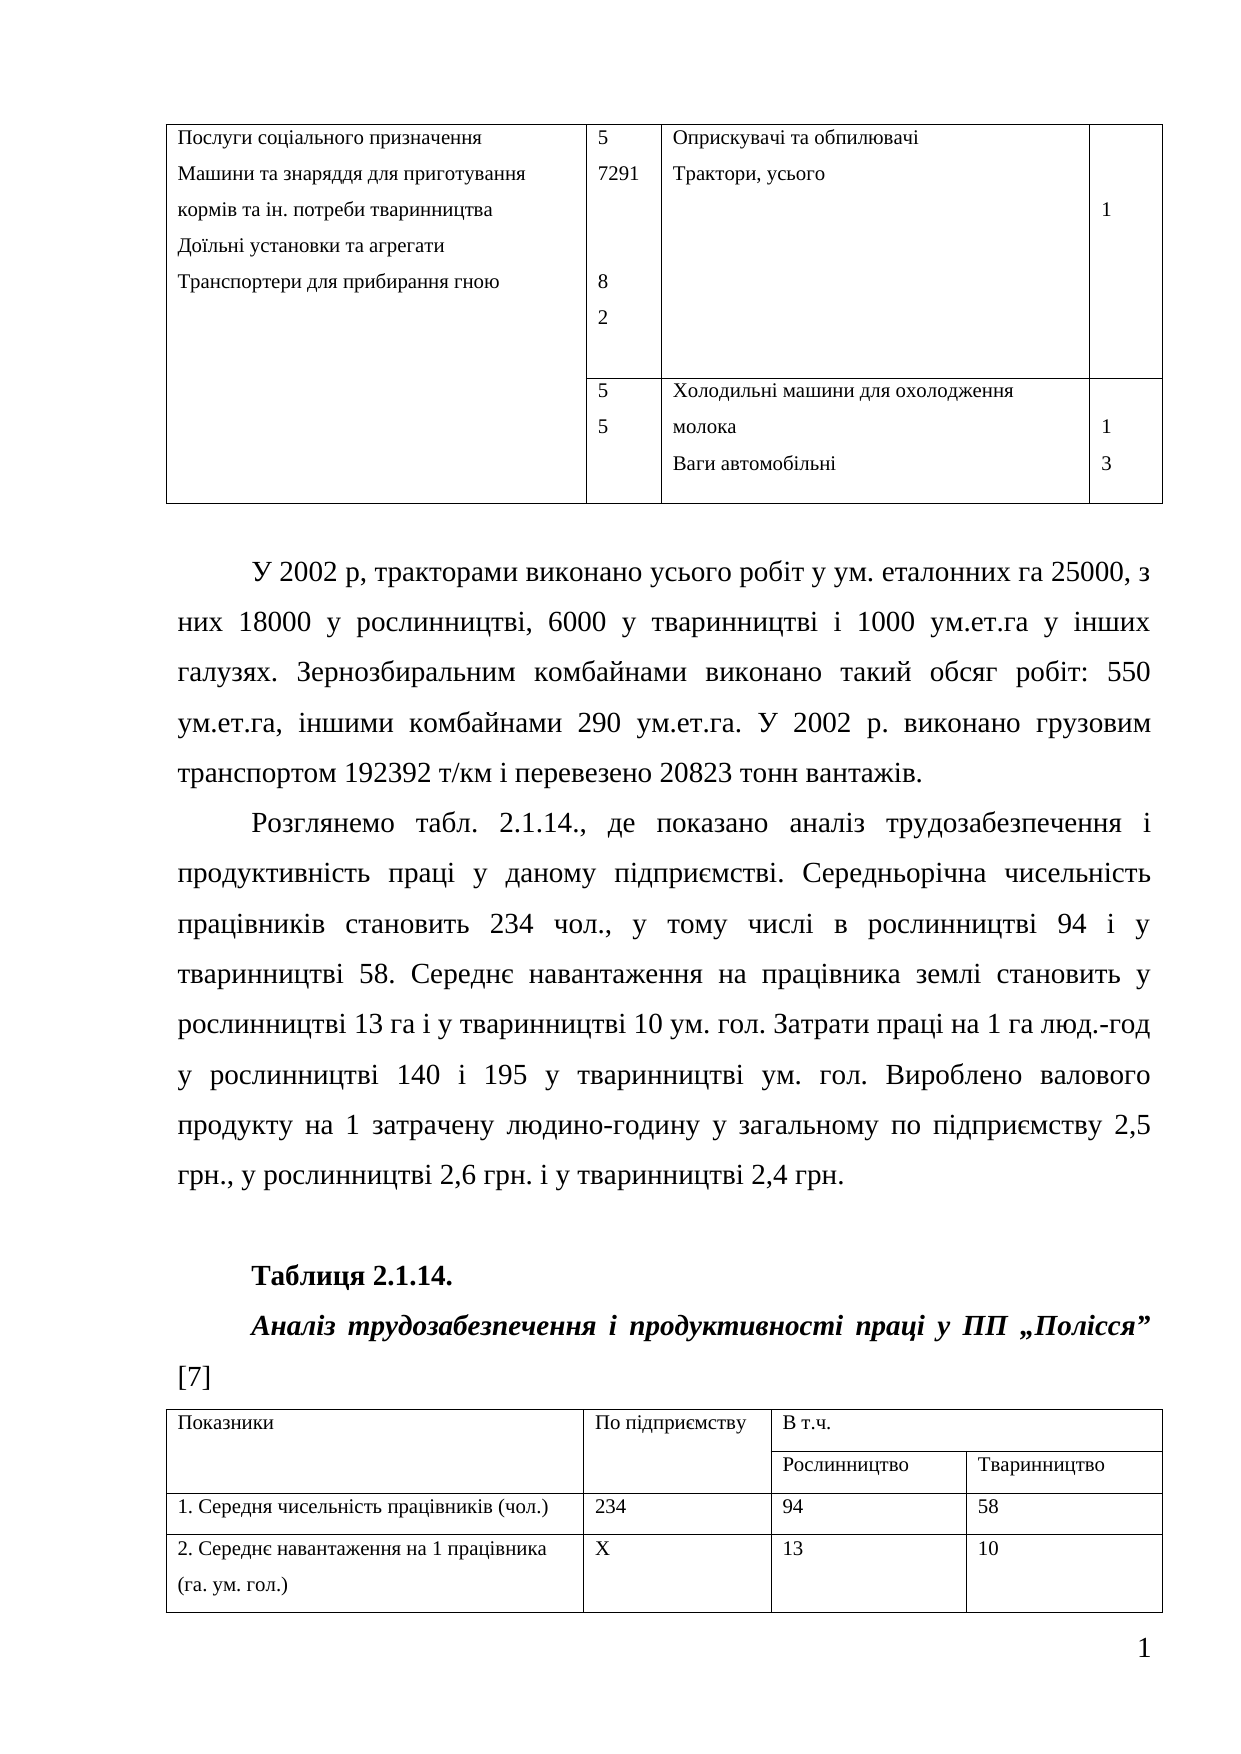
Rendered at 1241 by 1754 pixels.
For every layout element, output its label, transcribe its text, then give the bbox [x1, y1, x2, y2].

text Аналіз трудозабезпечення і продуктивності праці у ПП „Полісся” [7] [177, 1308, 1152, 1392]
table_cell Х [584, 1535, 771, 1612]
table_cell 1 3 [1090, 379, 1162, 502]
text У 2002 р, тракторами виконано усього робіт у ум. еталонних га 25000, з них 18000 у рослинництві, 6000 у тваринництві і 1000 ум.ет.га у інших галузях. Зернозбиральним комбайнами виконано такий обсяг робіт: 550 ум.ет.га, іншими комбайнами 290 ум.ет.га. У 2002 р. виконано грузовим транспортом 192392 т/км і перевезено 20823 тонн вантажів. [177, 554, 1152, 788]
table_cell 234 [584, 1494, 771, 1534]
table_cell 5 5 [587, 379, 661, 502]
table_cell 1. Середня чисельність працівників (чол.) [167, 1494, 583, 1534]
table_cell 2. Середнє навантаження на 1 працівника (га. ум. гол.) [167, 1535, 583, 1612]
table_cell Рослинництво [772, 1452, 966, 1493]
table_cell 58 [967, 1494, 1162, 1534]
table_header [587, 125, 661, 377]
table_cell 94 [772, 1494, 966, 1534]
table_header По підприємству [584, 1410, 771, 1493]
text Таблиця 2.1.14. [177, 1258, 1152, 1292]
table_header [1090, 125, 1162, 377]
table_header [167, 125, 586, 502]
text Розглянемо табл. 2.1.14., де показано аналіз трудозабезпечення і продуктивність праці у даному підприємстві. Середньорічна чисельність працівників становить 234 чол., у тому числі в рослинництві 94 і у тваринництві 58. Середнє навантаження на працівника землі становить у рослинництві 13 га і у тваринництві 10 ум. гол. Затрати праці на 1 га люд.-год у рослинництві 140 і 195 у тваринництві ум. гол. Вироблено валового продукту на 1 затрачену людино-годину у загальному по підприємству 2,5 грн., у рослинництві 2,6 грн. і у тваринництві 2,4 грн. [177, 805, 1152, 1191]
table_cell 10 [967, 1535, 1162, 1612]
table_cell Холодильні машини для охолодження молока Ваги автомобільні [662, 379, 1089, 502]
table_cell 13 [772, 1535, 966, 1612]
table_header Показники [167, 1410, 583, 1493]
table_cell Тваринництво [967, 1452, 1162, 1493]
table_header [662, 125, 1089, 377]
table_header В т.ч. [772, 1410, 1162, 1451]
